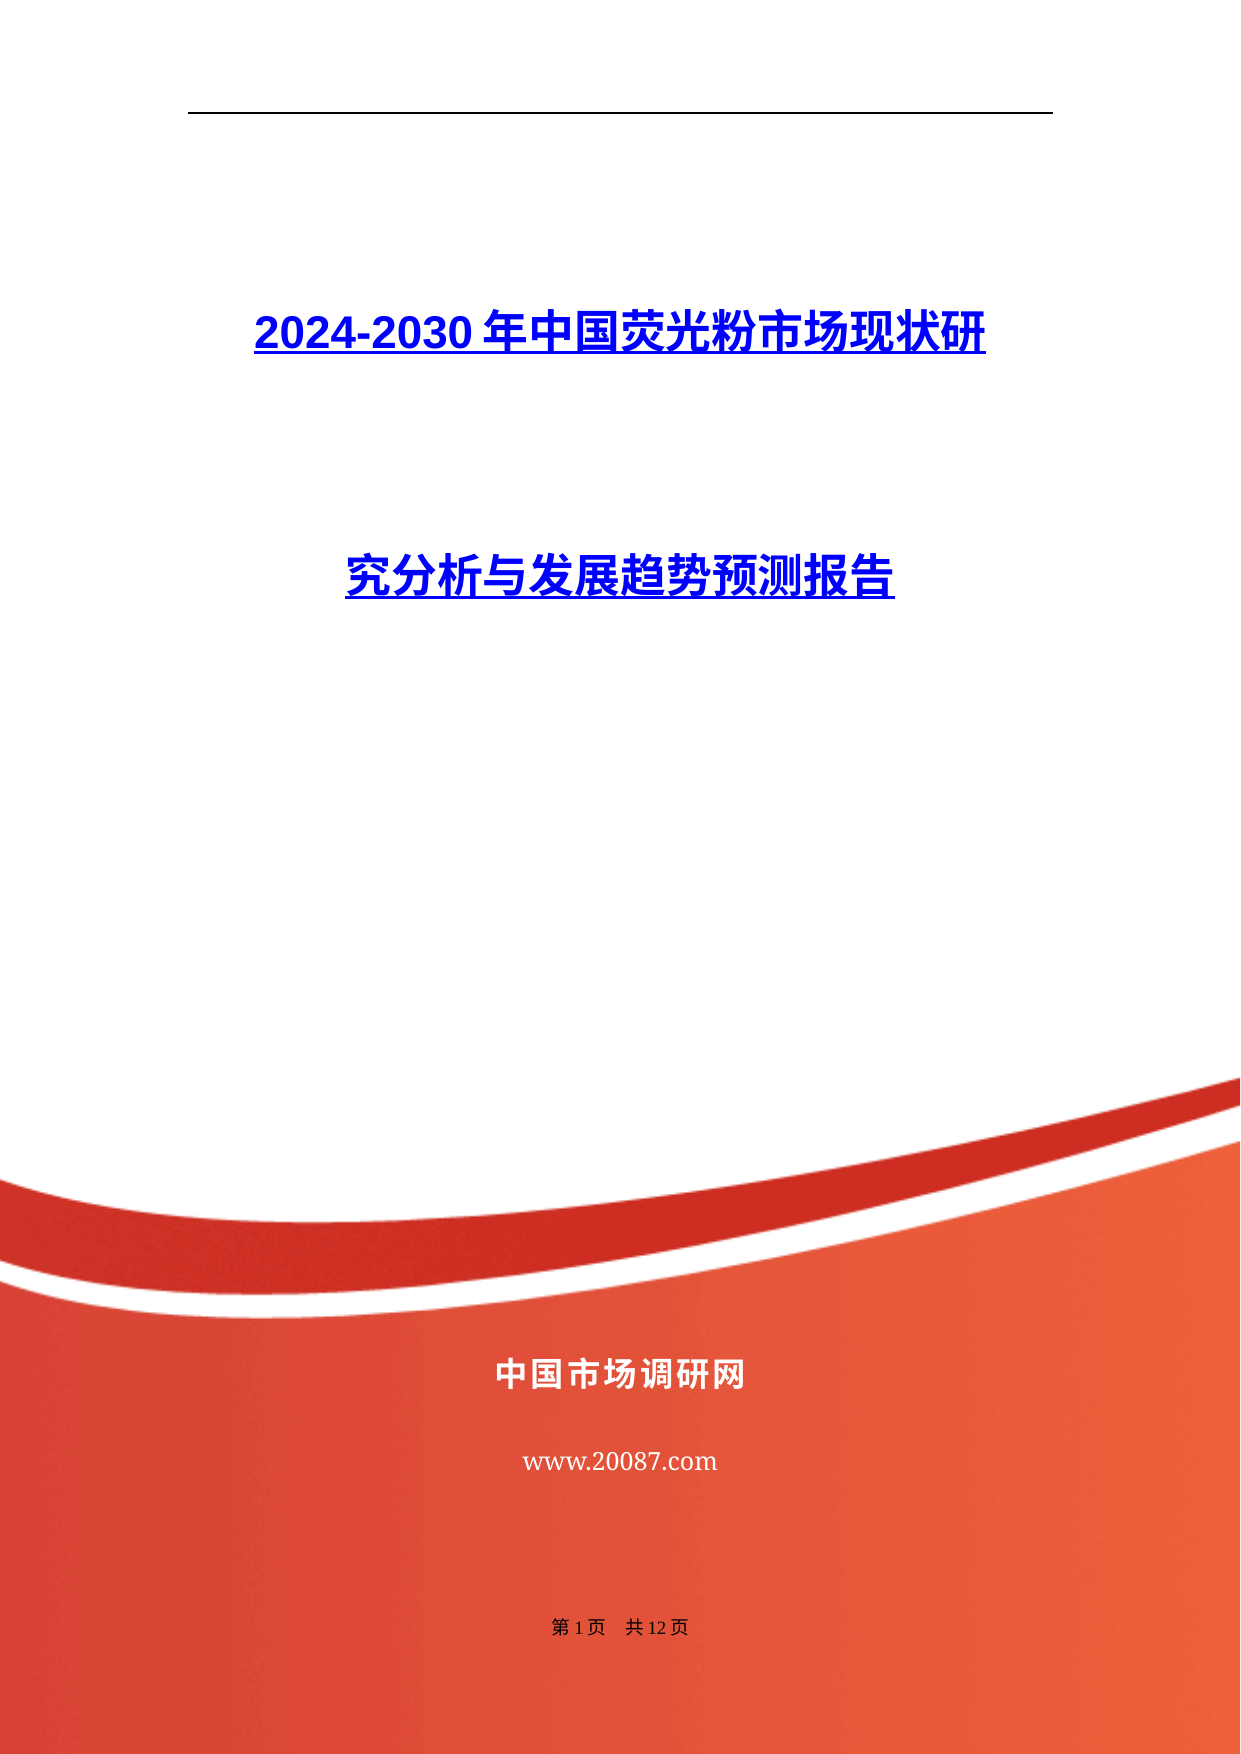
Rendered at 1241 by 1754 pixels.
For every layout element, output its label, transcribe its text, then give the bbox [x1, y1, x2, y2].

picture [0, 1006, 1241, 1754]
table_header 2024-2030年中国荧光粉市场现状研究分析与发展趋势预测报告 [188, 207, 1053, 773]
text www.20087.com [187, 1428, 1053, 1493]
subtitle 中国市场调研网 [187, 1339, 1053, 1404]
